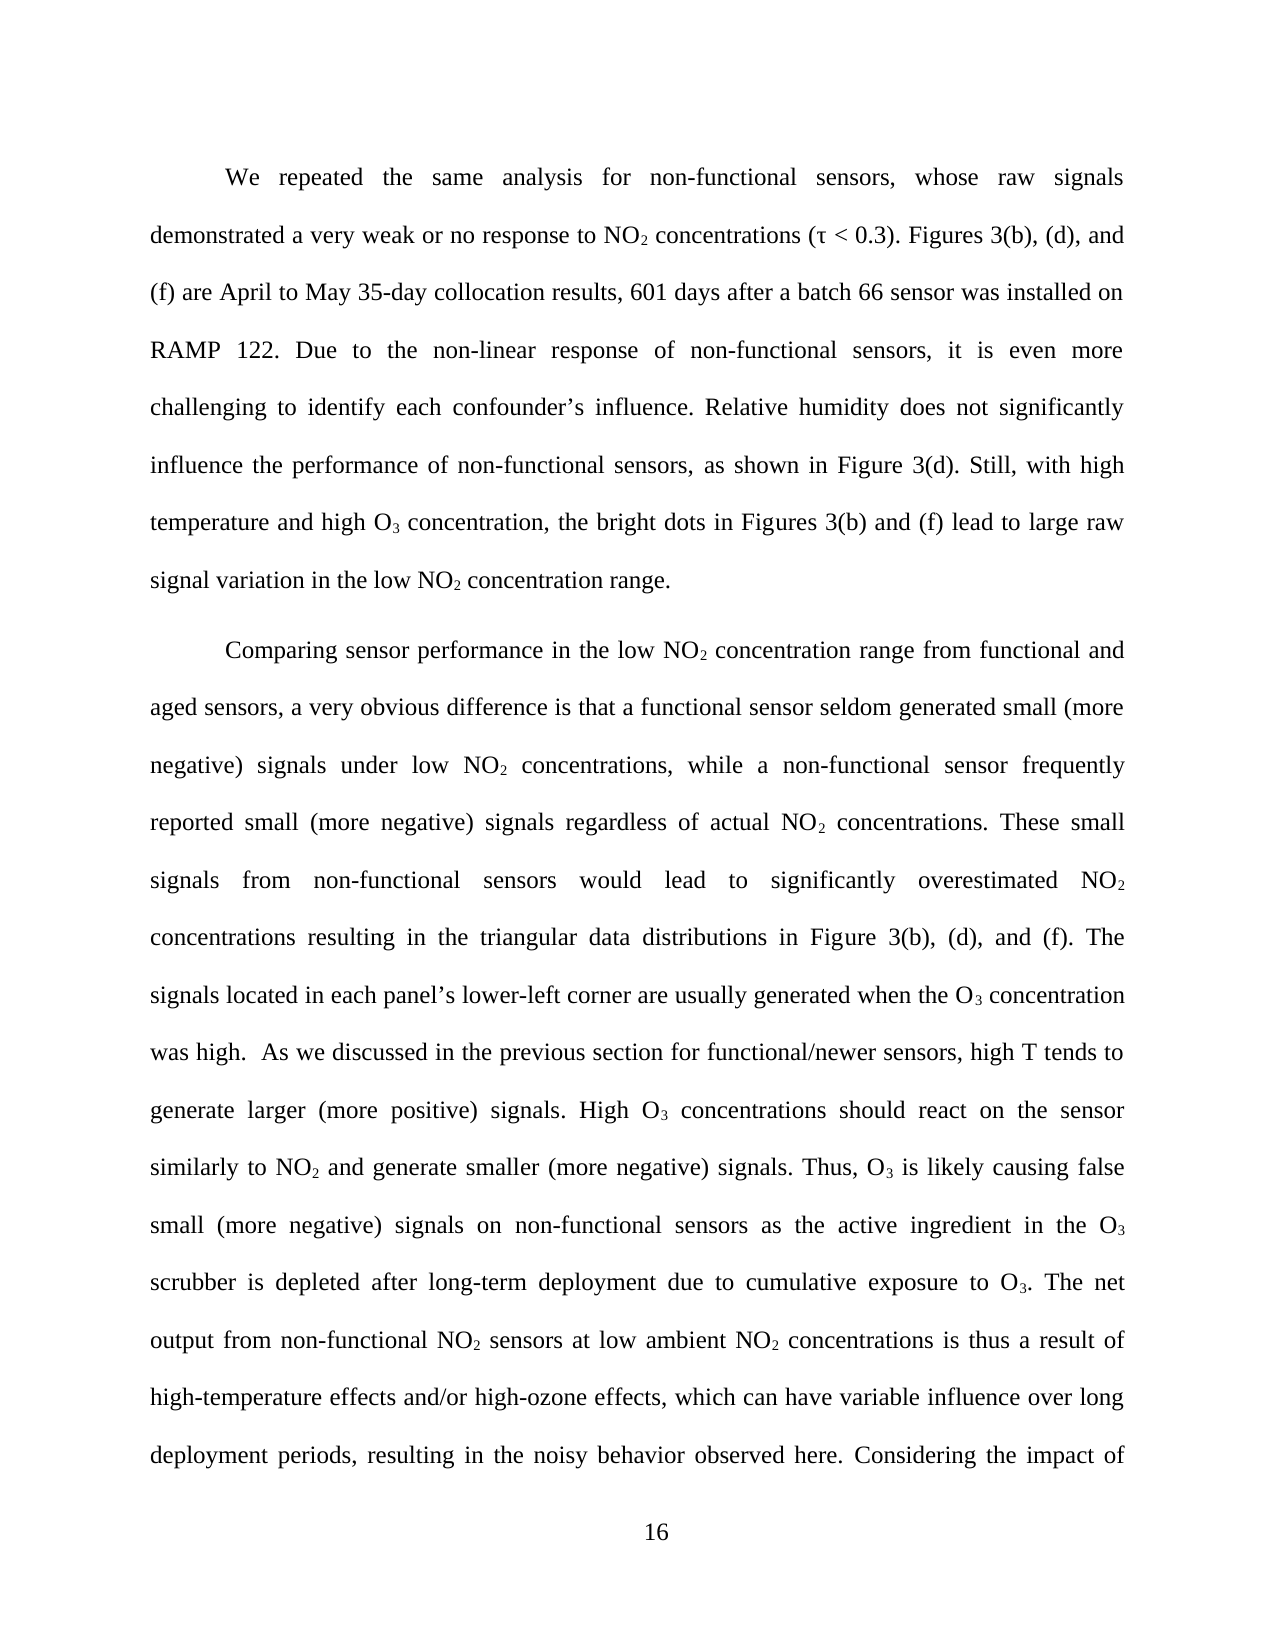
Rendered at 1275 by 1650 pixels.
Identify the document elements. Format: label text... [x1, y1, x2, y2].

text We repeated the same analysis for non-functional sensors, whose raw signals demonstrated a very weak or no response to NO2 concentrations (τ < 0.3). Figures 3(b), (d), and (f) are April to May 35-day collocation results, 601 days after a batch 66 sensor was installed on RAMP 122. Due to the non-linear response of non-functional sensors, it is even more challenging to identify each confounder’s influence. Relative humidity does not significantly influence the performance of non-functional sensors, as shown in Figure 3(d). Still, with high temperature and high O3 concentration, the bright dots in Figures 3(b) and (f) lead to large raw signal variation in the low NO2 concentration range. [150, 162, 1125, 594]
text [150, 635, 1125, 1469]
